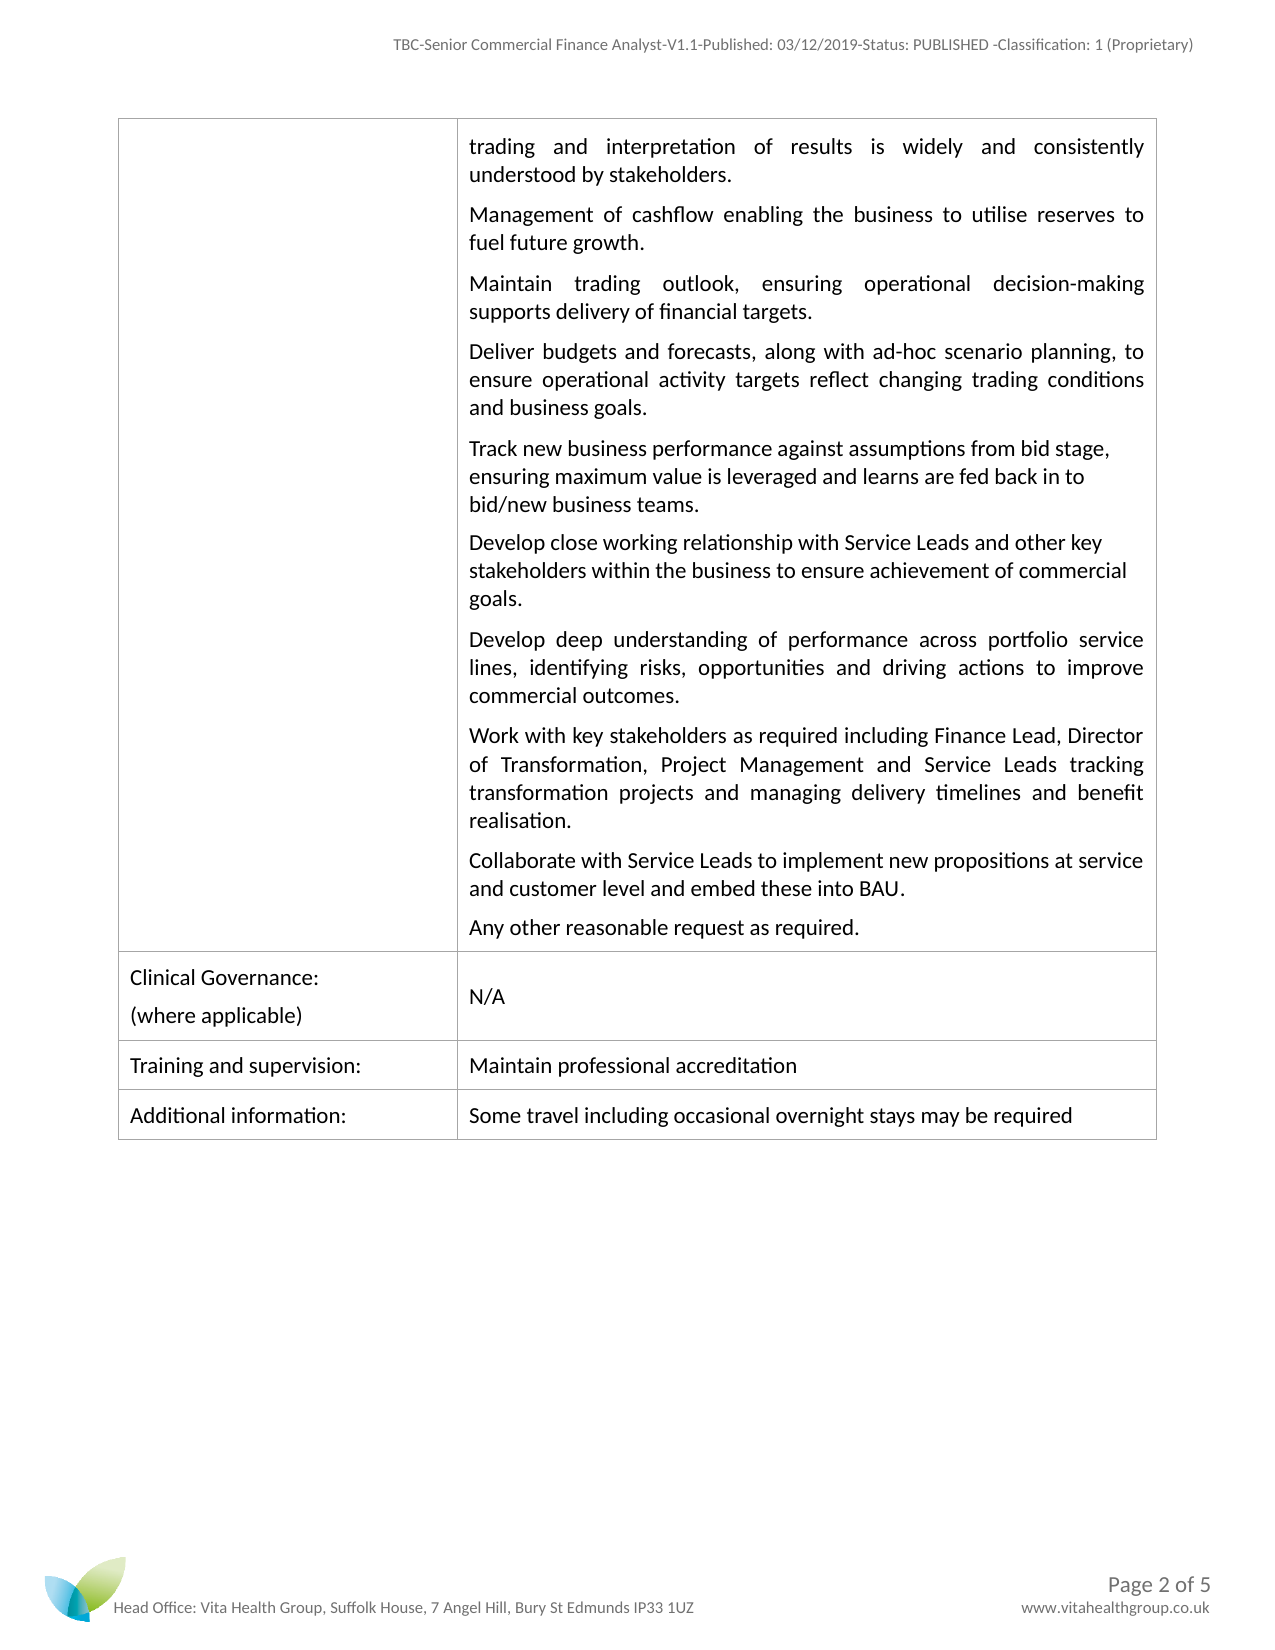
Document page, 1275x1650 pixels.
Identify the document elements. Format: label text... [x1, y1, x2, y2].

picture [44, 1557, 126, 1623]
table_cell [458, 119, 1156, 951]
table_cell N/A [458, 952, 1156, 1039]
table_cell Maintain professional accreditation [458, 1041, 1156, 1089]
table_cell Some travel including occasional overnight stays may be required [458, 1090, 1156, 1139]
table_cell Training and supervision: [119, 1041, 457, 1089]
table_cell Additional information: [119, 1090, 457, 1139]
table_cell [119, 119, 457, 951]
table_cell Clinical Governance: (where applicable) [119, 952, 457, 1039]
